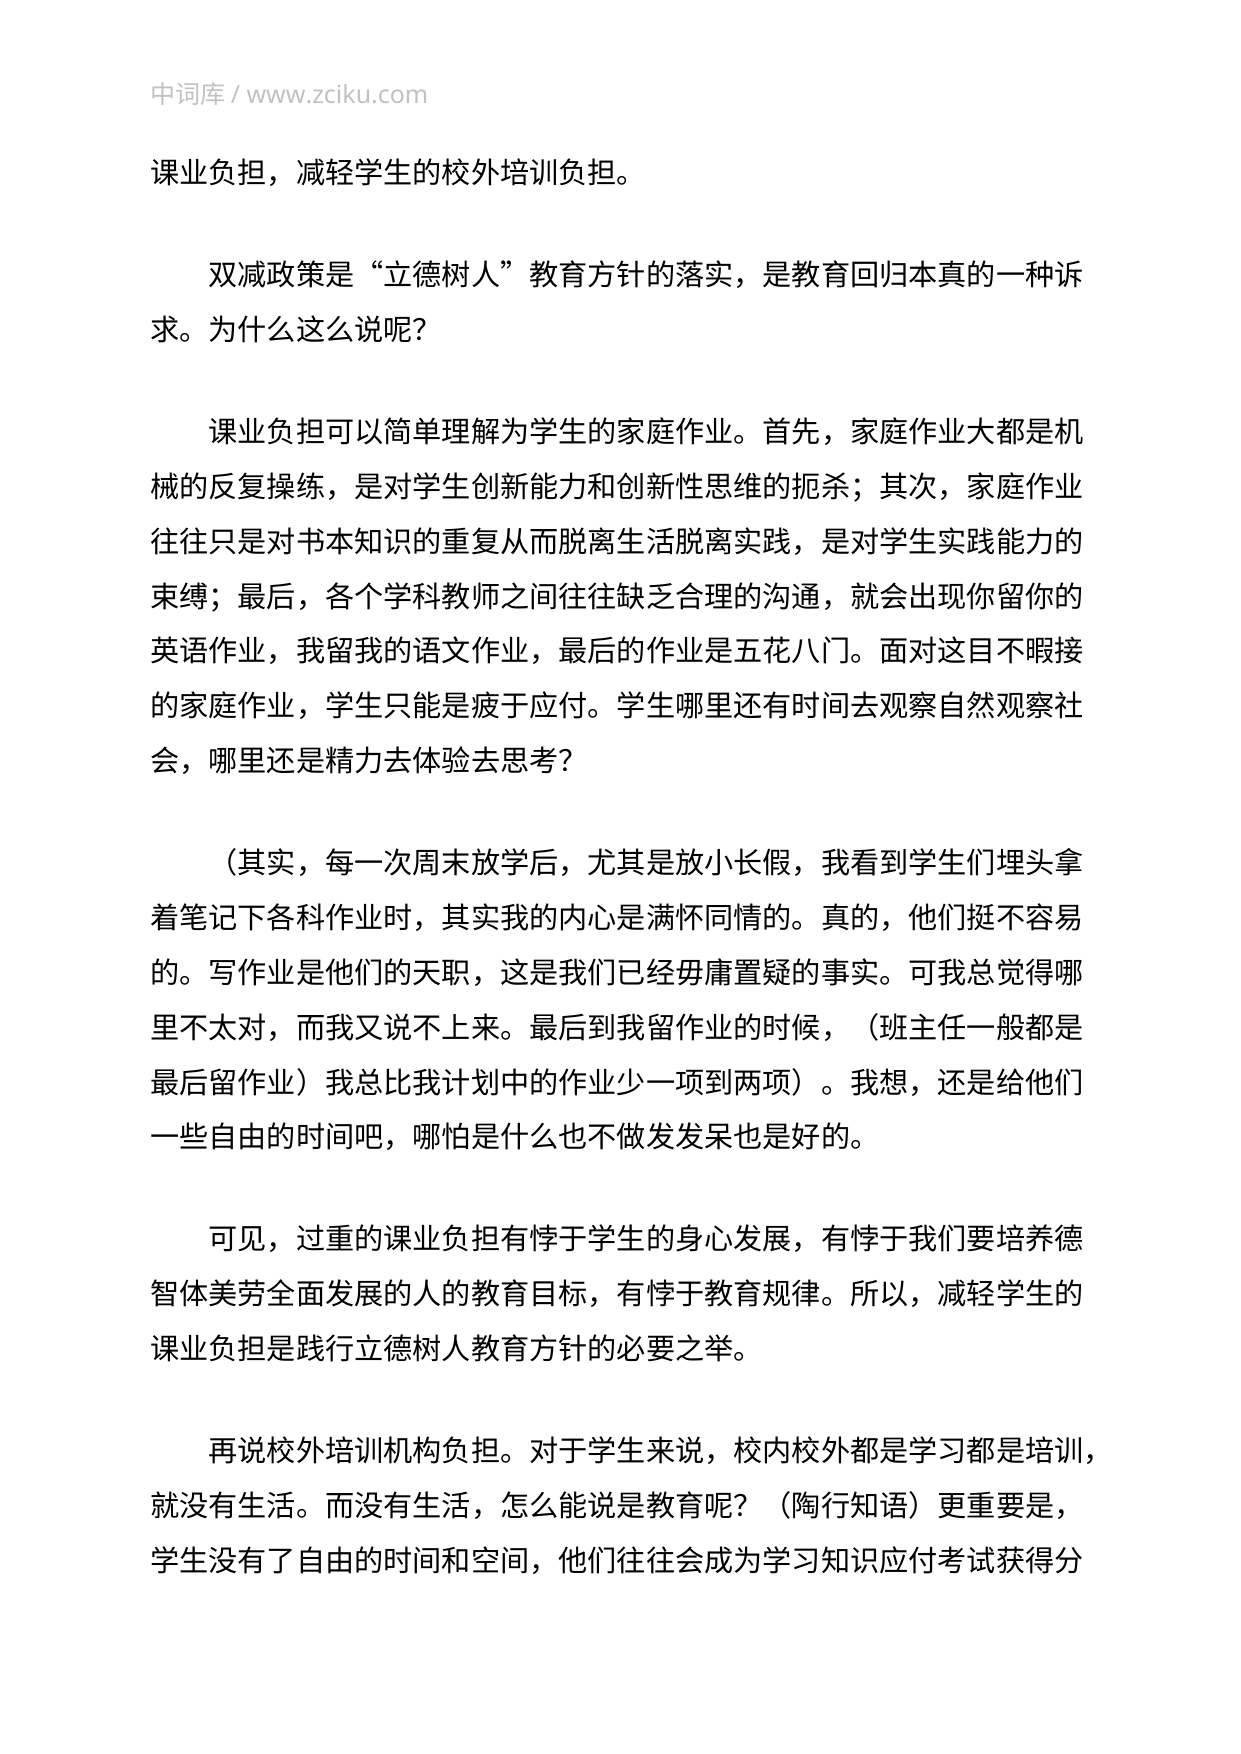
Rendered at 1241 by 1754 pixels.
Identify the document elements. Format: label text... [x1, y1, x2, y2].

text （其实，每一次周末放学后，尤其是放小长假，我看到学生们埋头拿着笔记下各科作业时，其实我的内心是满怀同情的。真的，他们挺不容易的。写作业是他们的天职，这是我们已经毋庸置疑的事实。可我总觉得哪里不太对，而我又说不上来。最后到我留作业的时候，（班主任一般都是最后留作业）我总比我计划中的作业少一项到两项）。我想，还是给他们一些自由的时间吧，哪怕是什么也不做发发呆也是好的。 [150, 839, 1090, 1156]
text 可见，过重的课业负担有悖于学生的身心发展，有悖于我们要培养德智体美劳全面发展的人的教育目标，有悖于教育规律。所以，减轻学生的课业负担是践行立德树人教育方针的必要之举。 [150, 1216, 1090, 1368]
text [150, 150, 1090, 192]
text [150, 1427, 1090, 1579]
text 双减政策是“立德树人”教育方针的落实，是教育回归本真的一种诉求。为什么这么说呢？ [150, 252, 1090, 349]
text 课业负担可以简单理解为学生的家庭作业。首先，家庭作业大都是机械的反复操练，是对学生创新能力和创新性思维的扼杀；其次，家庭作业往往只是对书本知识的重复从而脱离生活脱离实践，是对学生实践能力的束缚；最后，各个学科教师之间往往缺乏合理的沟通，就会出现你留你的英语作业，我留我的语文作业，最后的作业是五花八门。面对这目不暇接的家庭作业，学生只能是疲于应付。学生哪里还有时间去观察自然观察社会，哪里还是精力去体验去思考？ [150, 408, 1090, 780]
